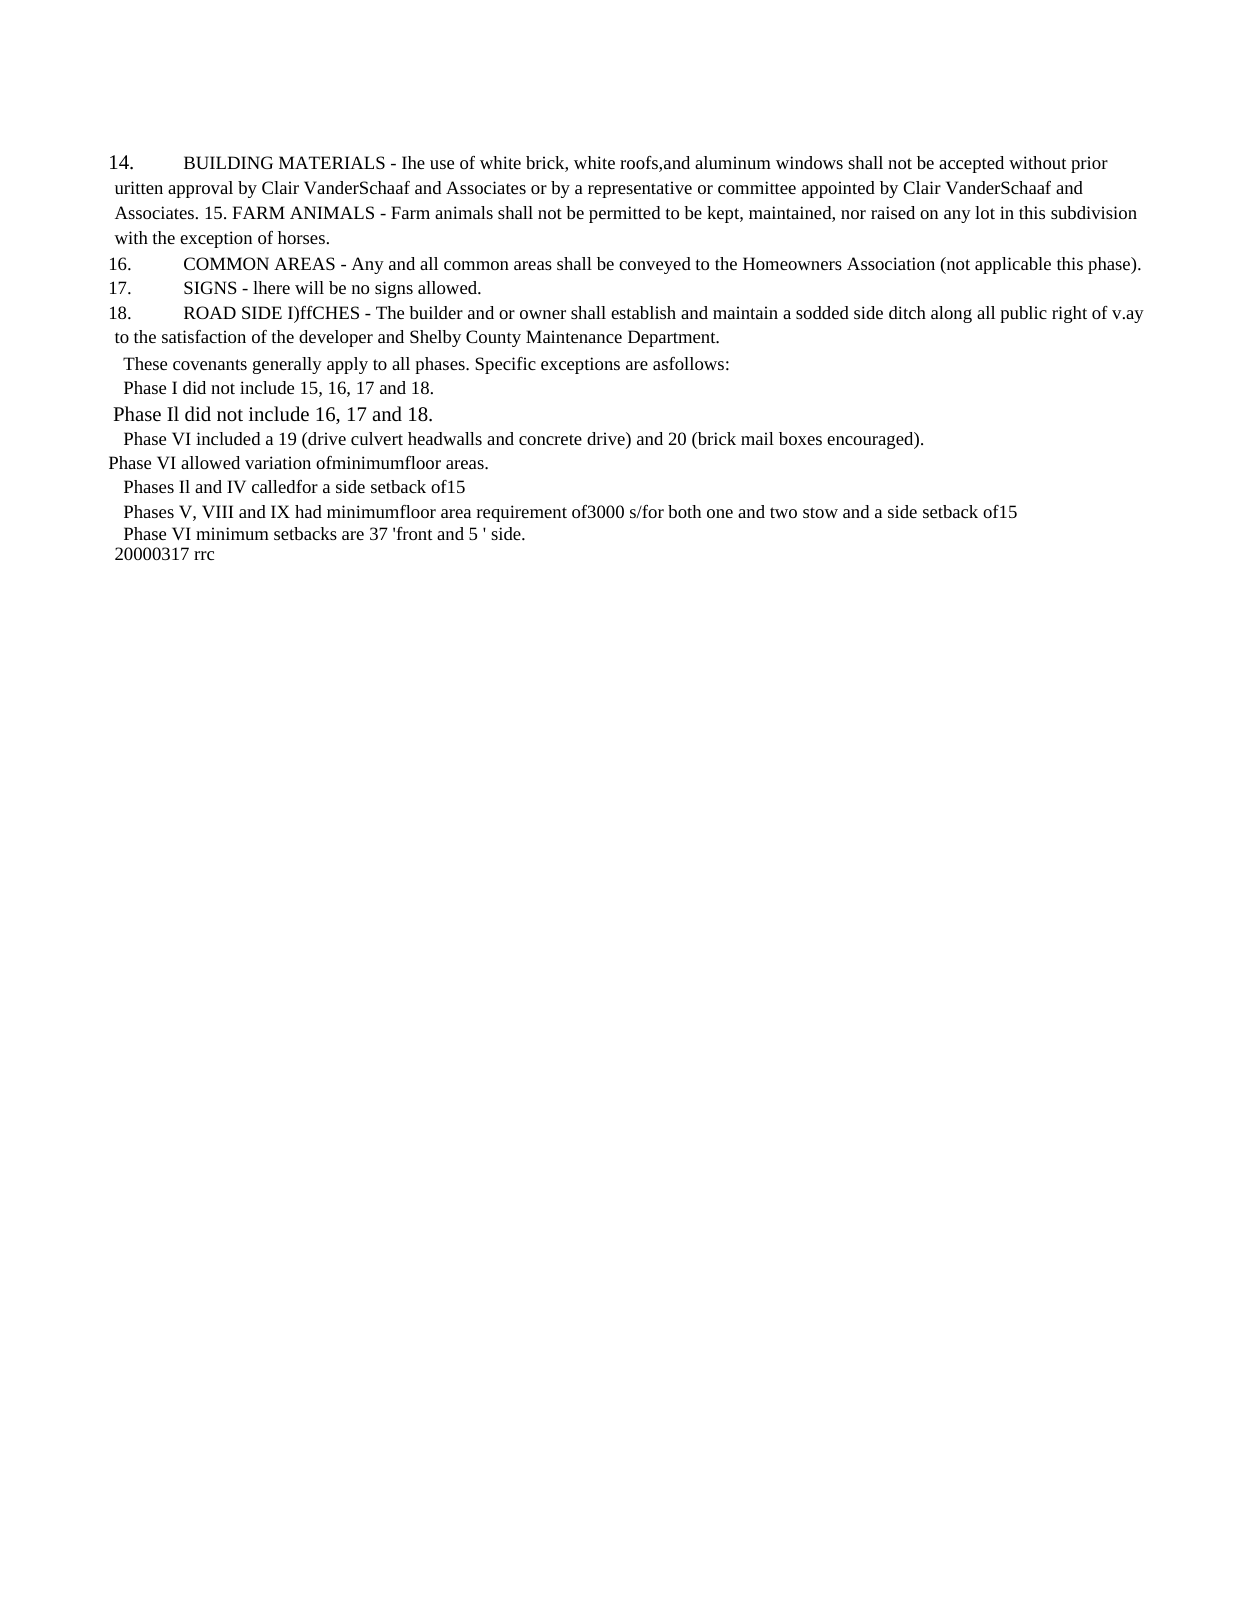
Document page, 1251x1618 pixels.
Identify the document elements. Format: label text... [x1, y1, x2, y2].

text Phase VI included a 19 (drive culvert headwalls and concrete drive) and 20 (brick mail boxes encouraged). [114, 427, 1161, 449]
text Phase VI minimum setbacks are 37 'front and 5 ' side. 20000317 rrc [114, 525, 587, 564]
text Phase I did not include 15, 16, 17 and 18. [114, 377, 1161, 398]
list ROAD SIDE I)ffCHES - The builder and or owner shall establish and maintain a sodded side ditch along all public right of v.ay to the satisfaction of the developer and Shelby County Maintenance Department. [108, 302, 1161, 347]
text These covenants generally apply to all phases. Specific exceptions are asfollows: [114, 352, 1161, 374]
list COMMON AREAS - Any and all common areas shall be conveyed to the Homeowners Association (not applicable this phase). [108, 253, 1161, 274]
text Phase VI allowed variation ofminimumfloor areas. [108, 452, 1163, 473]
list SIGNS - lhere will be no signs allowed. [108, 277, 1161, 299]
text Phases Il and IV calledfor a side setback of15 [114, 476, 476, 498]
text Phases V, VIII and IX had minimumfloor area requirement of3000 s/for both one and two stow and a side setback of15 [114, 501, 1035, 522]
text Phase Il did not include 16, 17 and 18. [113, 401, 1163, 426]
list BUILDING MATERIALS - Ihe use of white brick, white roofs,and aluminum windows shall not be accepted without prior uritten approval by Clair VanderSchaaf and Associates or by a representative or committee appointed by Clair VanderSchaaf and Associates. 15. FARM ANIMALS - Farm animals shall not be permitted to be kept, maintained, nor raised on any lot in this subdivision with the exception of horses. [108, 150, 1161, 248]
